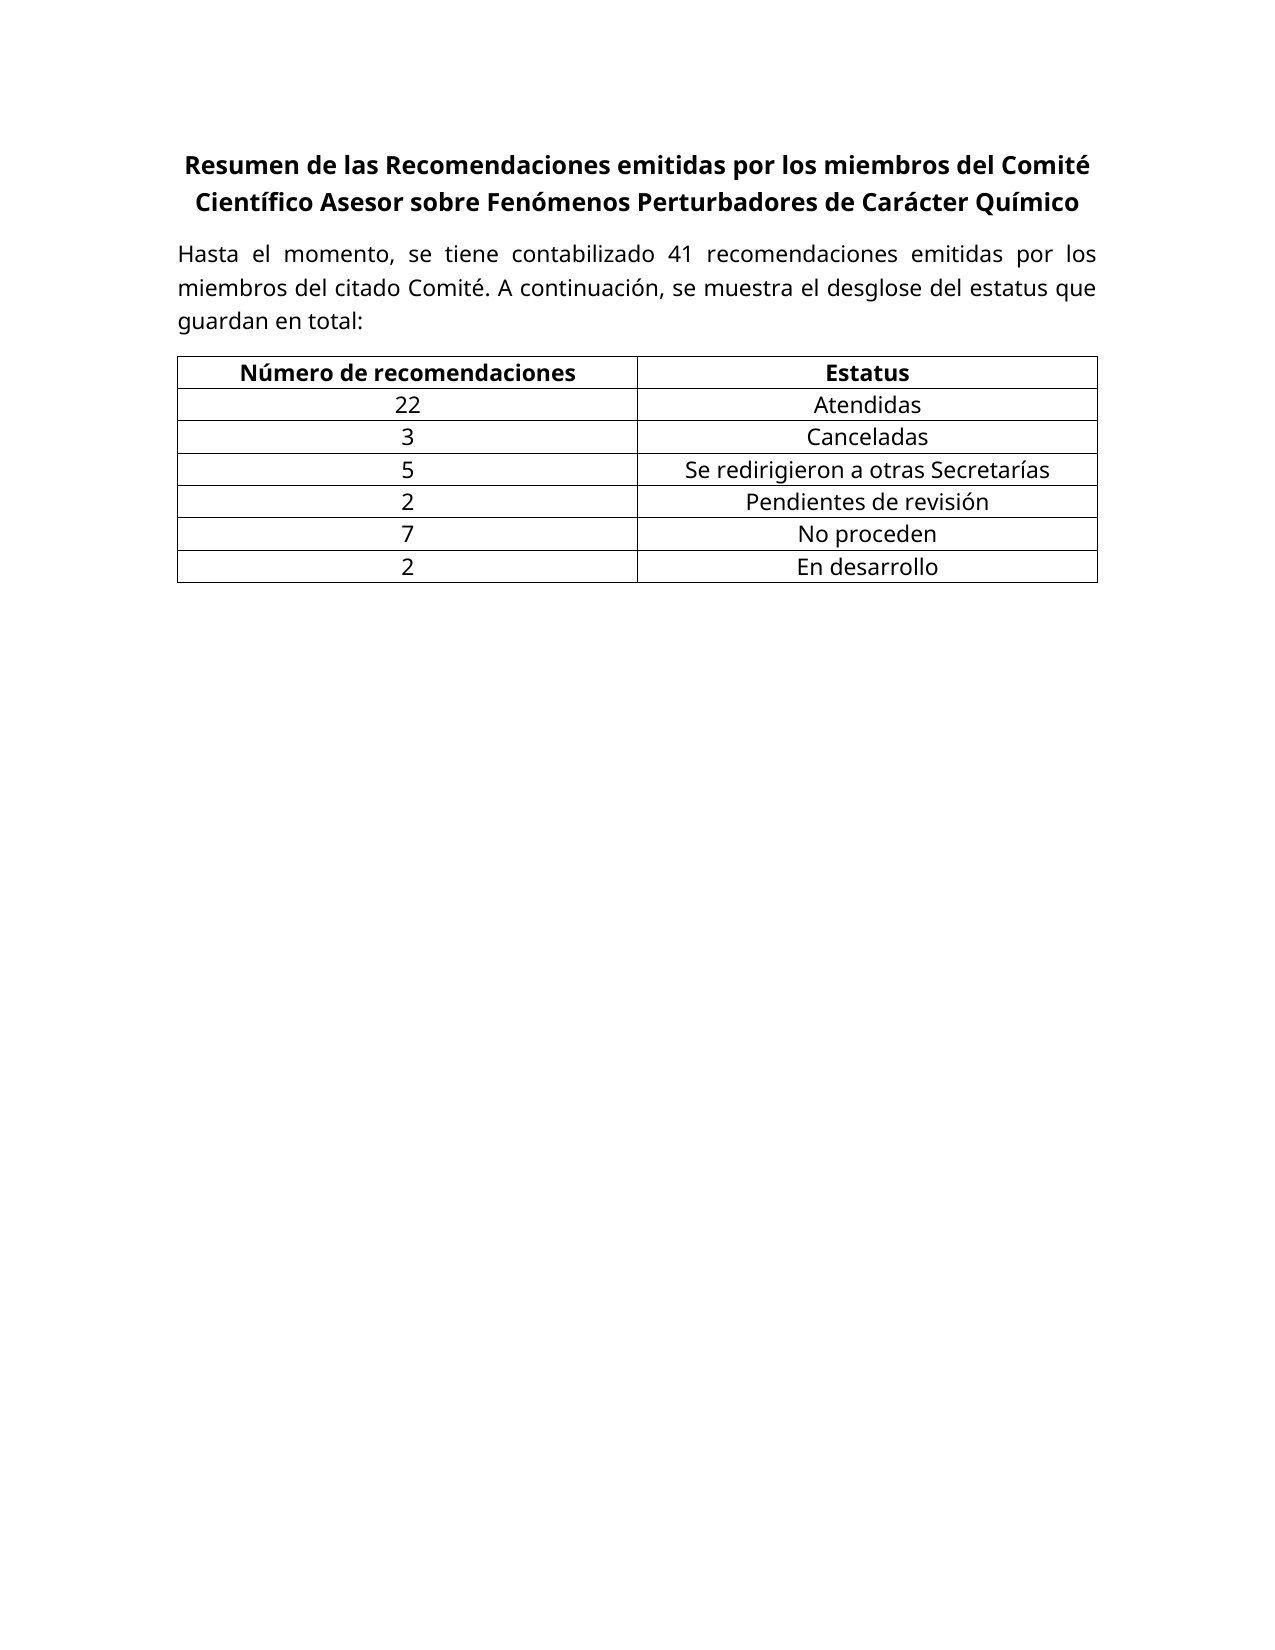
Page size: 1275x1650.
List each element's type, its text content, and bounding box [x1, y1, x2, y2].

table_cell Canceladas [638, 421, 1097, 453]
table_cell 3 [178, 421, 637, 453]
table_cell Atendidas [638, 389, 1097, 420]
table_cell Pendientes de revisión [638, 486, 1097, 517]
text Hasta el momento, se tiene contabilizado 41 recomendaciones emitidas por los miembros del citado Comité. A continuación, se muestra el desglose del estatus que guardan en total: [177, 238, 1098, 337]
table_cell 2 [178, 486, 637, 517]
table_header Estatus [638, 357, 1097, 388]
table_cell 7 [178, 518, 637, 549]
table_cell 2 [178, 551, 637, 582]
table_cell 5 [178, 454, 637, 485]
text Resumen de las Recomendaciones emitidas por los miembros del Comité Científico Asesor sobre Fenómenos Perturbadores de Carácter Químico [177, 148, 1098, 218]
table_cell No proceden [638, 518, 1097, 549]
table_header Número de recomendaciones [178, 357, 637, 388]
table_cell En desarrollo [638, 551, 1097, 582]
table_cell Se redirigieron a otras Secretarías [638, 454, 1097, 485]
table_cell 22 [178, 389, 637, 420]
